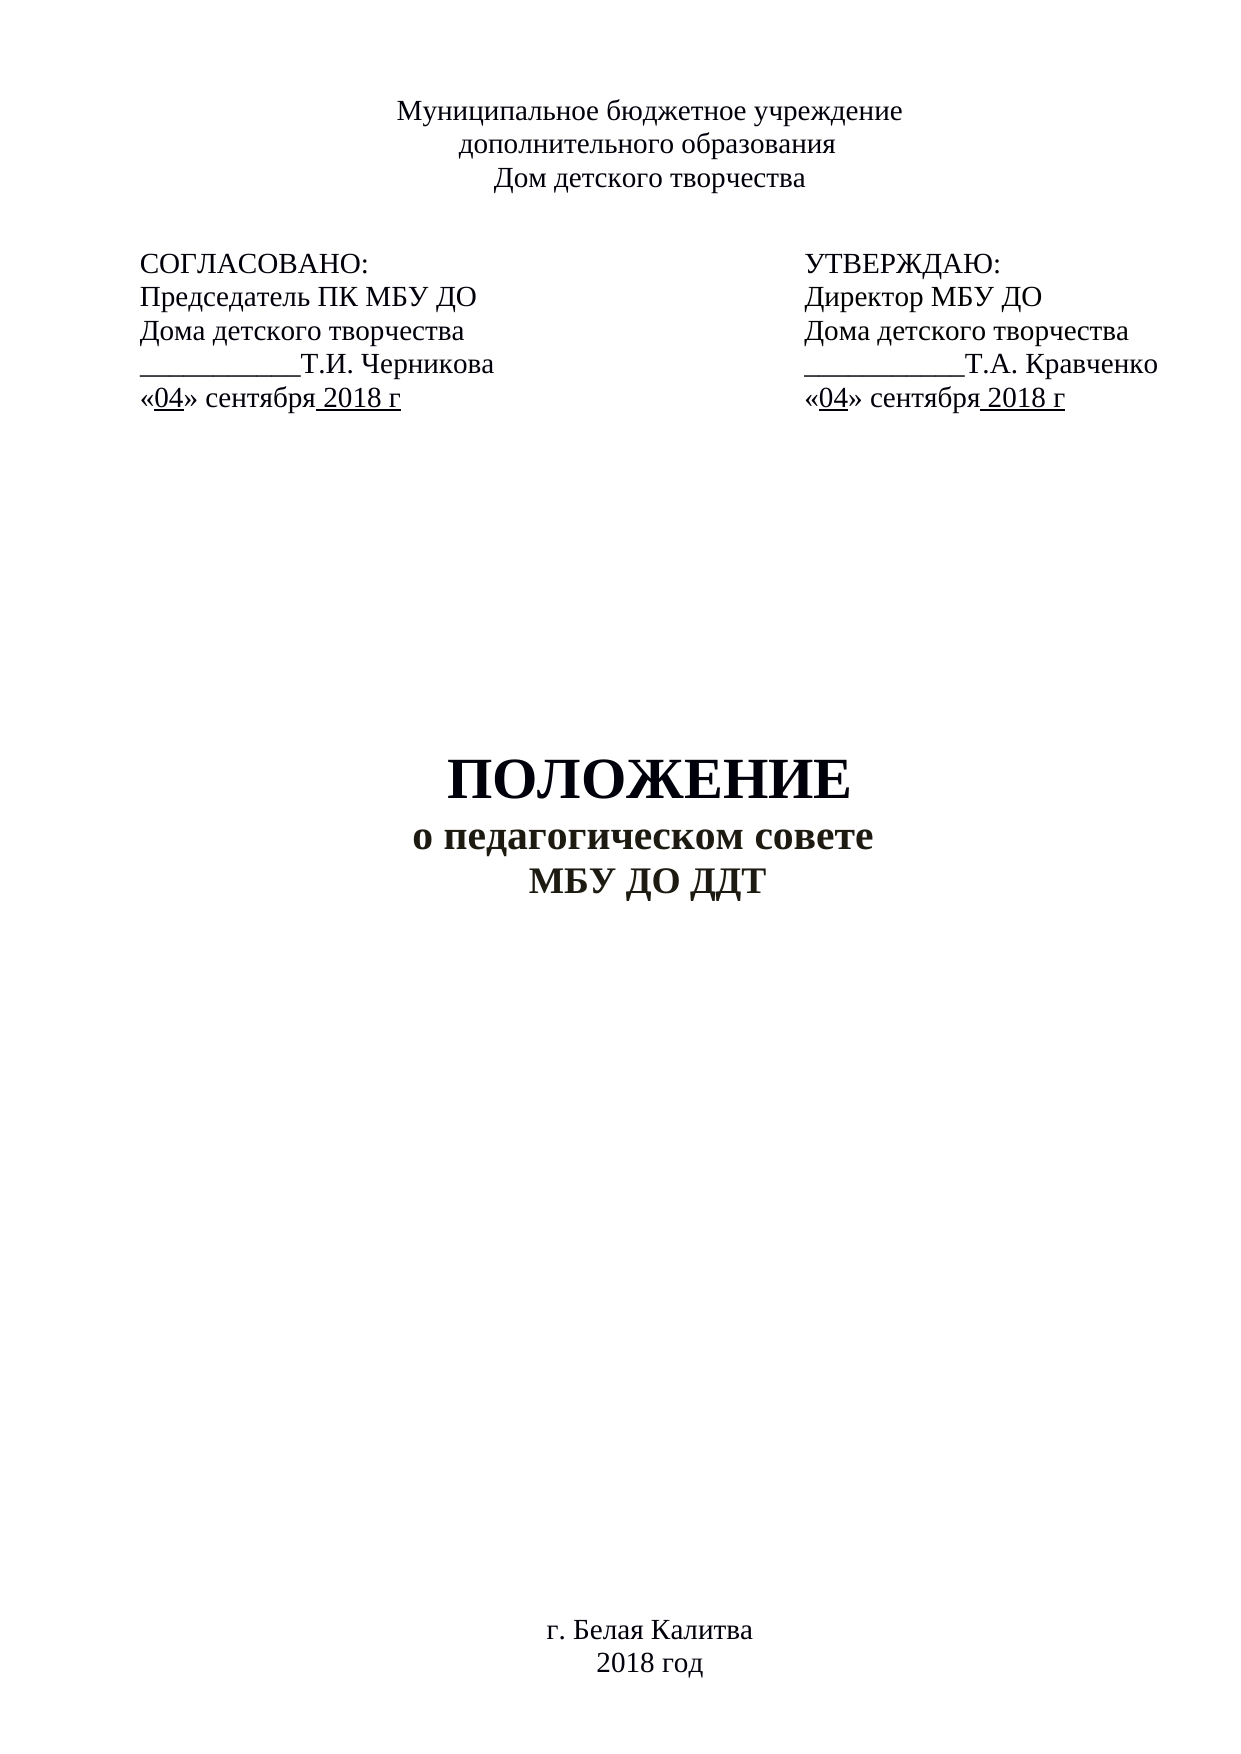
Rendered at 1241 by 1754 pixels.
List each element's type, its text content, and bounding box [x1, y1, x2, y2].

text г. Белая Калитва [118, 1612, 1181, 1646]
text ПОЛОЖЕНИЕ [118, 743, 1181, 811]
table_header СОГЛАСОВАНО: Председатель ПК МБУ ДО Дома детского творчества ___________Т.И. Черникова «04» сентября 2018 г [128, 246, 793, 452]
table_header УТВЕРЖДАЮ: Директор МБУ ДО Дома детского творчества ___________Т.А. Кравченко «04» сентября 2018 г [793, 246, 1240, 452]
text дополнительного образования [118, 126, 1176, 160]
text Муниципальное бюджетное учреждение [118, 93, 1181, 126]
text Дом детского творчества [118, 160, 1181, 193]
text о педагогическом совете [0, 811, 1196, 858]
text МБУ ДО ДДТ [0, 858, 1196, 902]
text 2018 год [118, 1646, 1181, 1679]
